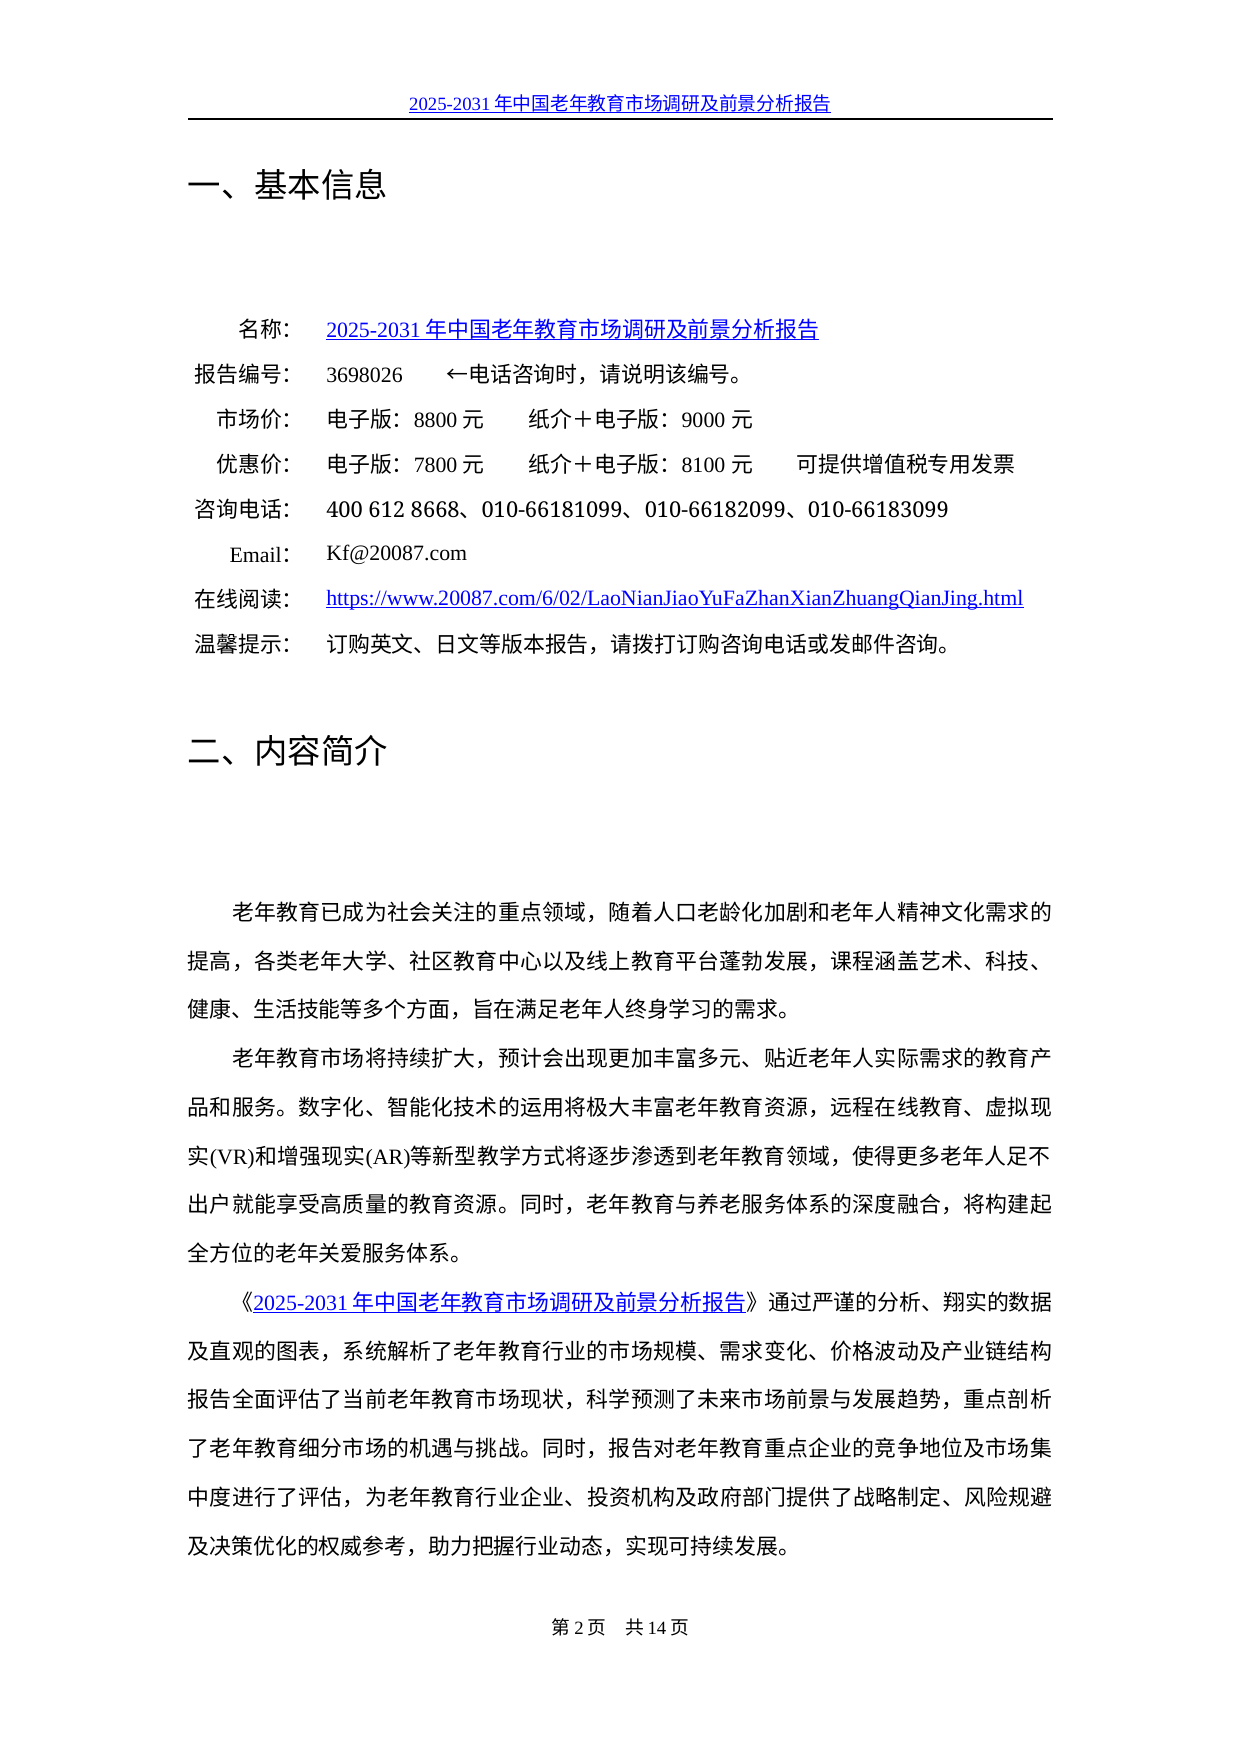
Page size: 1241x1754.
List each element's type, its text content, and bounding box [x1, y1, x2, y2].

table_cell 400 612 8668、010-66181099、010-66182099、010-66183099 [315, 492, 1073, 537]
table_cell [315, 582, 1073, 627]
table_cell 市场价： [167, 402, 315, 447]
table_cell 电子版：8800 元 纸介＋电子版：9000 元 [315, 402, 1073, 447]
table_cell 订购英文、日文等版本报告，请拨打订购咨询电话或发邮件咨询。 [315, 627, 1073, 672]
table_cell Kf@20087.com [315, 537, 1073, 582]
table_cell 优惠价： [167, 447, 315, 492]
table_cell 报告编号： [167, 357, 315, 402]
table_cell 电子版：7800 元 纸介＋电子版：8100 元 可提供增值税专用发票 [315, 447, 1073, 492]
table_cell 温馨提示： [167, 627, 315, 672]
table_cell 在线阅读： [167, 582, 315, 627]
table_cell Email： [167, 537, 315, 582]
table_cell 咨询电话： [167, 492, 315, 537]
table_header 2025-2031年中国老年教育市场调研及前景分析报告 [315, 312, 1073, 357]
title 一、基本信息 [187, 150, 1053, 215]
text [187, 894, 1053, 1561]
title 二、内容简介 [187, 717, 1053, 782]
table_cell 3698026 ←电话咨询时，请说明该编号。 [315, 357, 1073, 402]
table_header 名称： [167, 312, 315, 357]
